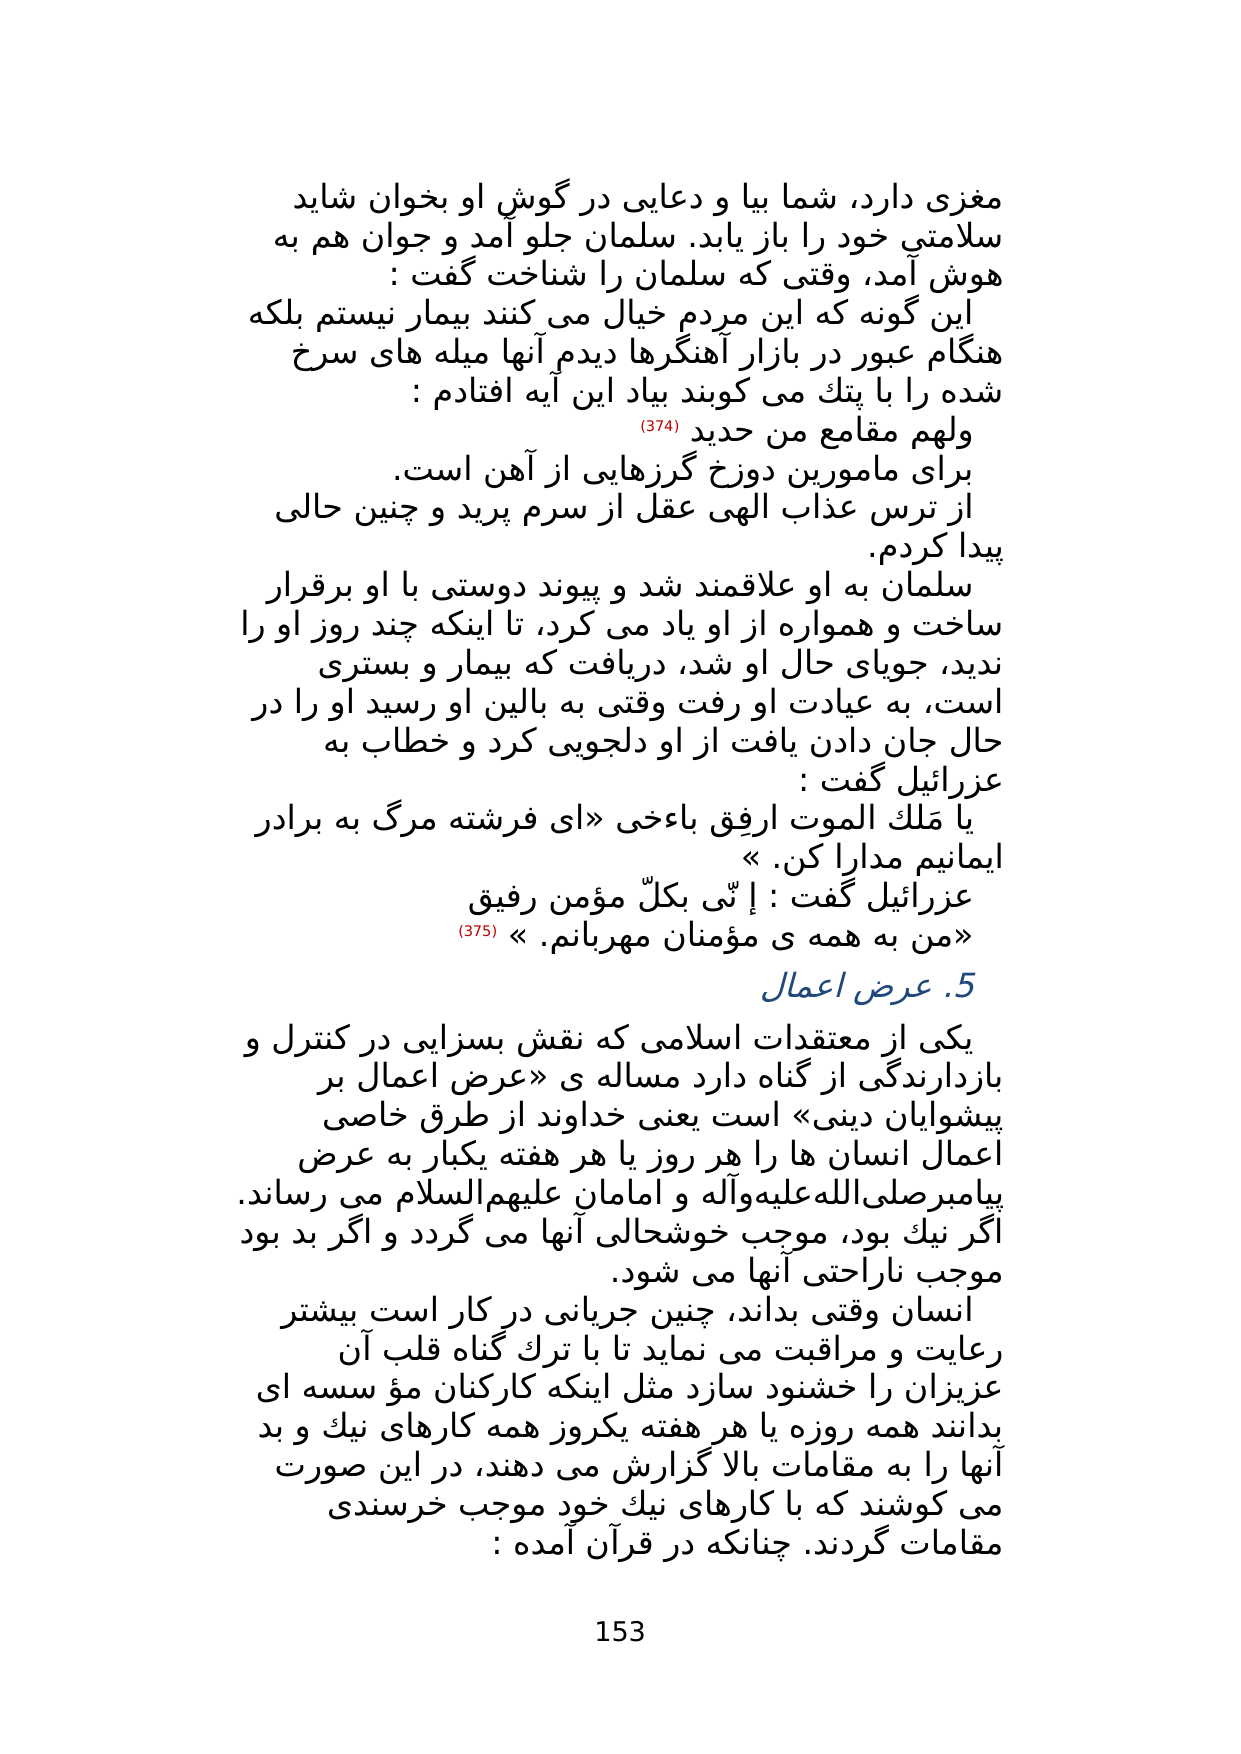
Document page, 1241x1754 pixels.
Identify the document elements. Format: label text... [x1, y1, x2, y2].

text عزرائيل گفت : إ نّى بكلّ مؤمن رفيق [236, 877, 1004, 915]
text انسان وقتى بداند، چنين جريانى در كار است بيشتر رعايت و مراقبت مى نمايد تا با ترك گناه قلب آن عزيزان را خشنود سازد مثل اينكه كاركنان مؤ سسه اى بدانند همه روزه يا هر هفته يكروز همه كارهاى نيك و بد آنها را به مقامات بالا گزارش مى دهند، در اين صورت مى كوشند كه با كارهاى نيك خود موجب خرسندى مقامات گردند. چنانكه در قرآن آمده : [236, 1290, 1004, 1562]
text اين گونه كه اين مردم خيال مى كنند بيمار نيستم بلكه هنگام عبور در بازار آهنگرها ديدم آنها ميله هاى سرخ شده را با پتك مى كوبند بياد اين آيه افتادم : [236, 294, 1004, 410]
text يكى از معتقدات اسلامى كه نقش بسزايى در كنترل و بازدارندگى از گناه دارد مساله ى «عرض اعمال بر پيشوايان دينى» است يعنى خداوند از طرق خاصى اعمال انسان ها را هر روز يا هر هفته يكبار به عرض ‍ پيامبرصلى‌الله‌عليه‌وآله و امامان عليهم‌السلام مى رساند. اگر نيك بود، موجب خوشحالى آنها مى گردد و اگر بد بود موجب ناراحتى آنها مى شود. [236, 1018, 1004, 1290]
subtitle 5. عرض اعمال [236, 967, 1004, 1006]
text از ترس عذاب الهى عقل از سرم پريد و چنين حالى پيدا كردم. [236, 488, 1004, 566]
text براى مامورين دوزخ گرزهايى از آهن است. [236, 449, 1004, 488]
text يا مَلك الموت ارفِق باءخى «اى فرشته مرگ به برادر ايمانيم مدارا كن. » [236, 799, 1004, 877]
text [236, 177, 1004, 294]
text «من به همه ى مؤمنان مهربانم. » (375) [236, 915, 1004, 954]
text سلمان به او علاقمند شد و پيوند دوستى با او برقرار ساخت و همواره از او ياد مى كرد، تا اينكه چند روز او را نديد، جوياى حال او شد، دريافت كه بيمار و بسترى است، به عيادت او رفت وقتى به بالين او رسيد او را در حال جان دادن يافت از او دلجويى كرد و خطاب به عزرائيل گفت : [236, 566, 1004, 799]
text ولهم مقامع من حديد (374) [236, 410, 1004, 449]
